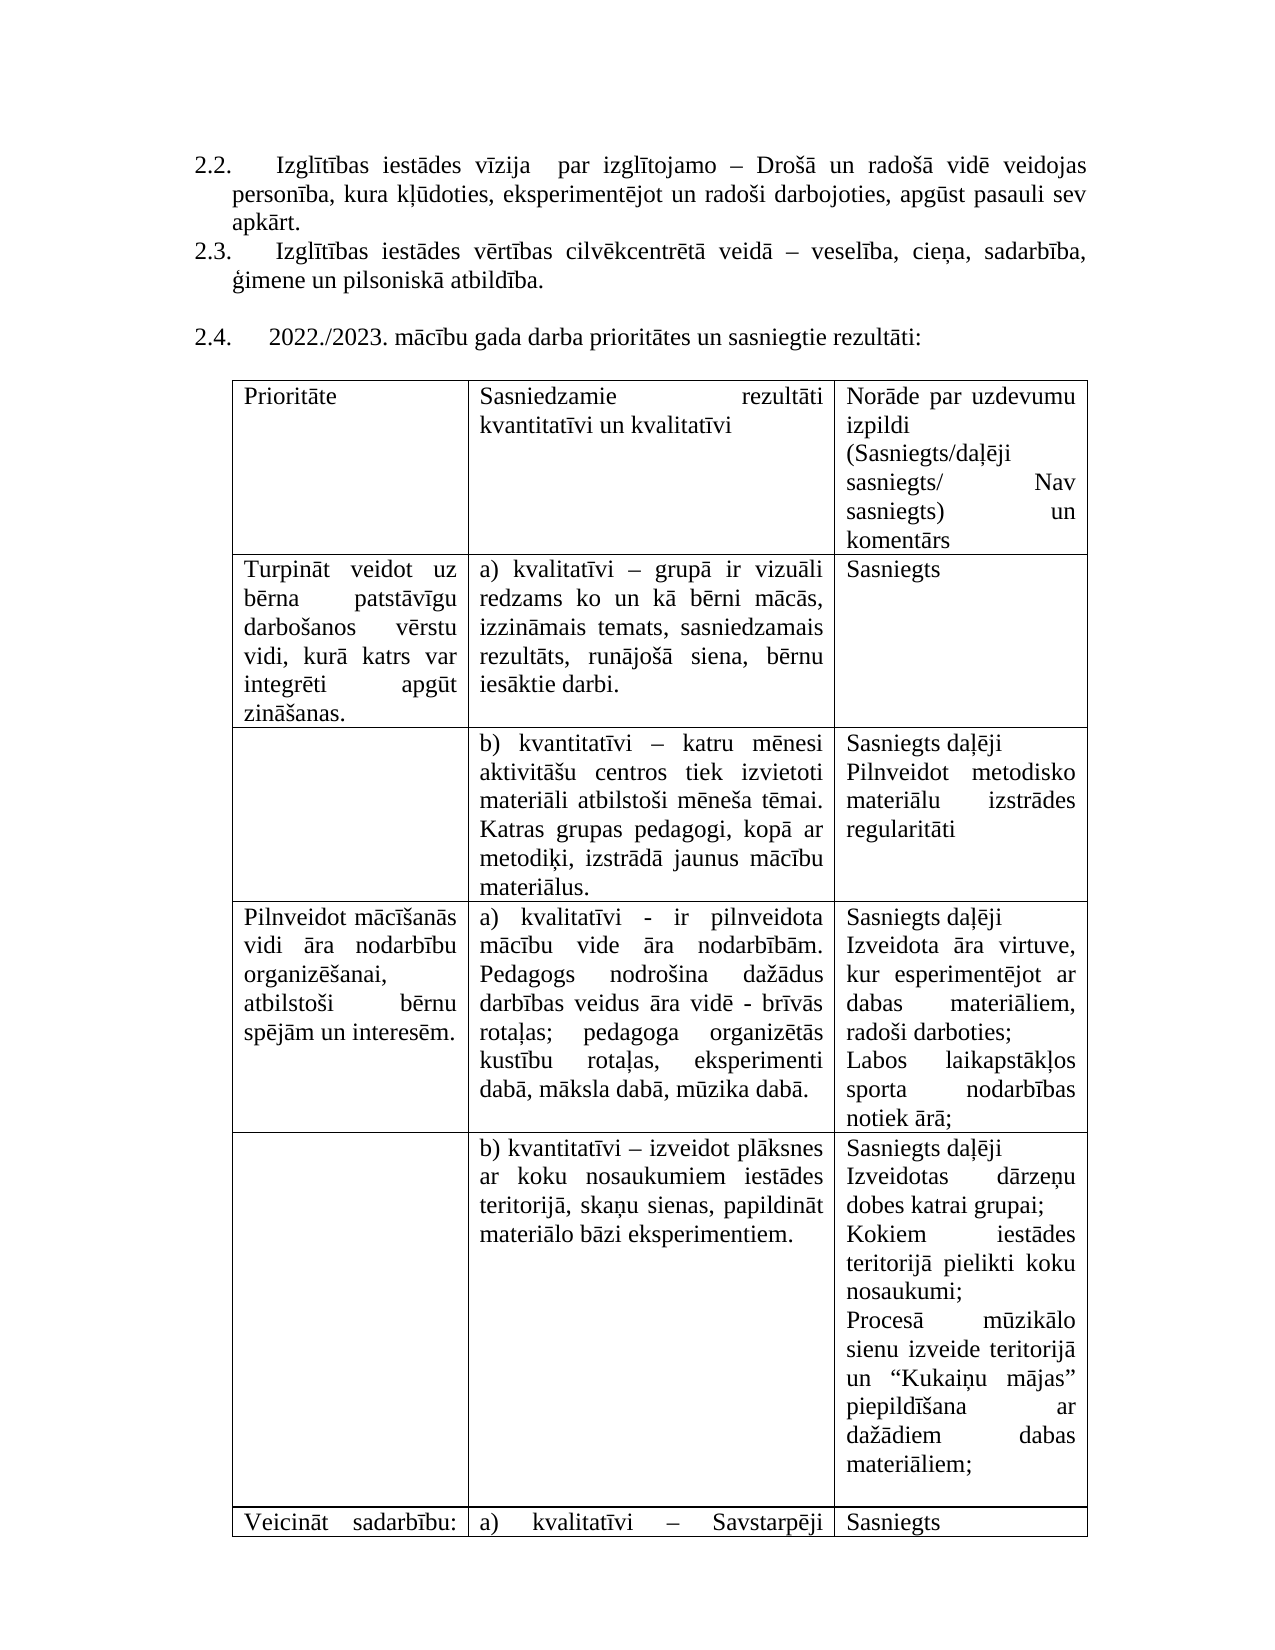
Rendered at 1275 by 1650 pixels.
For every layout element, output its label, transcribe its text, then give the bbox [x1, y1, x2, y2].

table_cell [233, 728, 468, 901]
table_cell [233, 1508, 468, 1536]
table_cell Turpināt veidot uz bērna patstāvīgu darbošanos vērstu vidi, kurā katrs var integrēti apgūt zināšanas. [233, 555, 468, 727]
table_cell Pilnveidot mācīšanās vidi āra nodarbību organizēšanai, atbilstoši bērnu spējām un interesēm. [233, 902, 468, 1132]
table_header Norāde par uzdevumu izpildi (Sasniegts/daļēji sasniegts/ Nav sasniegts) un komentārs [835, 381, 1087, 553]
list Izglītības iestādes vīzija par izglītojamo – Drošā un radošā vidē veidojas personība, kura kļūdoties, eksperimentējot un radoši darbojoties, apgūst pasauli sev apkārt. [194, 150, 1087, 236]
table_cell Sasniegts daļēji Izveidotas dārzeņu dobes katrai grupai; Kokiem iestādes teritorijā pielikti koku nosaukumi; Procesā mūzikālo sienu izveide teritorijā un “Kukaiņu mājas” piepildīšana ar dažādiem dabas materiāliem; [835, 1133, 1087, 1506]
table_cell a) kvalitatīvi - ir pilnveidota mācību vide āra nodarbībām. Pedagogs nodrošina dažādus darbības veidus āra vidē - brīvās rotaļas; pedagoga organizētās kustību rotaļas, eksperimenti dabā, māksla dabā, mūzika dabā. [469, 902, 834, 1132]
table_cell Sasniegts daļēji Pilnveidot metodisko materiālu izstrādes regularitāti [835, 728, 1087, 901]
list Izglītības iestādes vērtības cilvēkcentrētā veidā – veselība, cieņa, sadarbība, ģimene un pilsoniskā atbildība. [194, 236, 1087, 294]
table_cell b) kvantitatīvi – izveidot plāksnes ar koku nosaukumiem iestādes teritorijā, skaņu sienas, papildināt materiālo bāzi eksperimentiem. [469, 1133, 834, 1506]
table_cell b) kvantitatīvi – katru mēnesi aktivitāšu centros tiek izvietoti materiāli atbilstoši mēneša tēmai. Katras grupas pedagogi, kopā ar metodiķi, izstrādā jaunus mācību materiālus. [469, 728, 834, 901]
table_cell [835, 1508, 1087, 1536]
table_header Prioritāte [233, 381, 468, 553]
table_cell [469, 1508, 834, 1536]
table_cell [233, 1133, 468, 1506]
table_cell Sasniegts [835, 555, 1087, 727]
table_cell Sasniegts daļēji Izveidota āra virtuve, kur esperimentējot ar dabas materiāliem, radoši darboties; Labos laikapstākļos sporta nodarbības notiek ārā; [835, 902, 1087, 1132]
list 2022./2023. mācību gada darba prioritātes un sasniegtie rezultāti: [194, 322, 1087, 351]
table_cell a) kvalitatīvi – grupā ir vizuāli redzams ko un kā bērni mācās, izzināmais temats, sasniedzamais rezultāts, runājošā siena, bērnu iesāktie darbi. [469, 555, 834, 727]
table_header Sasniedzamie rezultāti kvantitatīvi un kvalitatīvi [469, 381, 834, 553]
